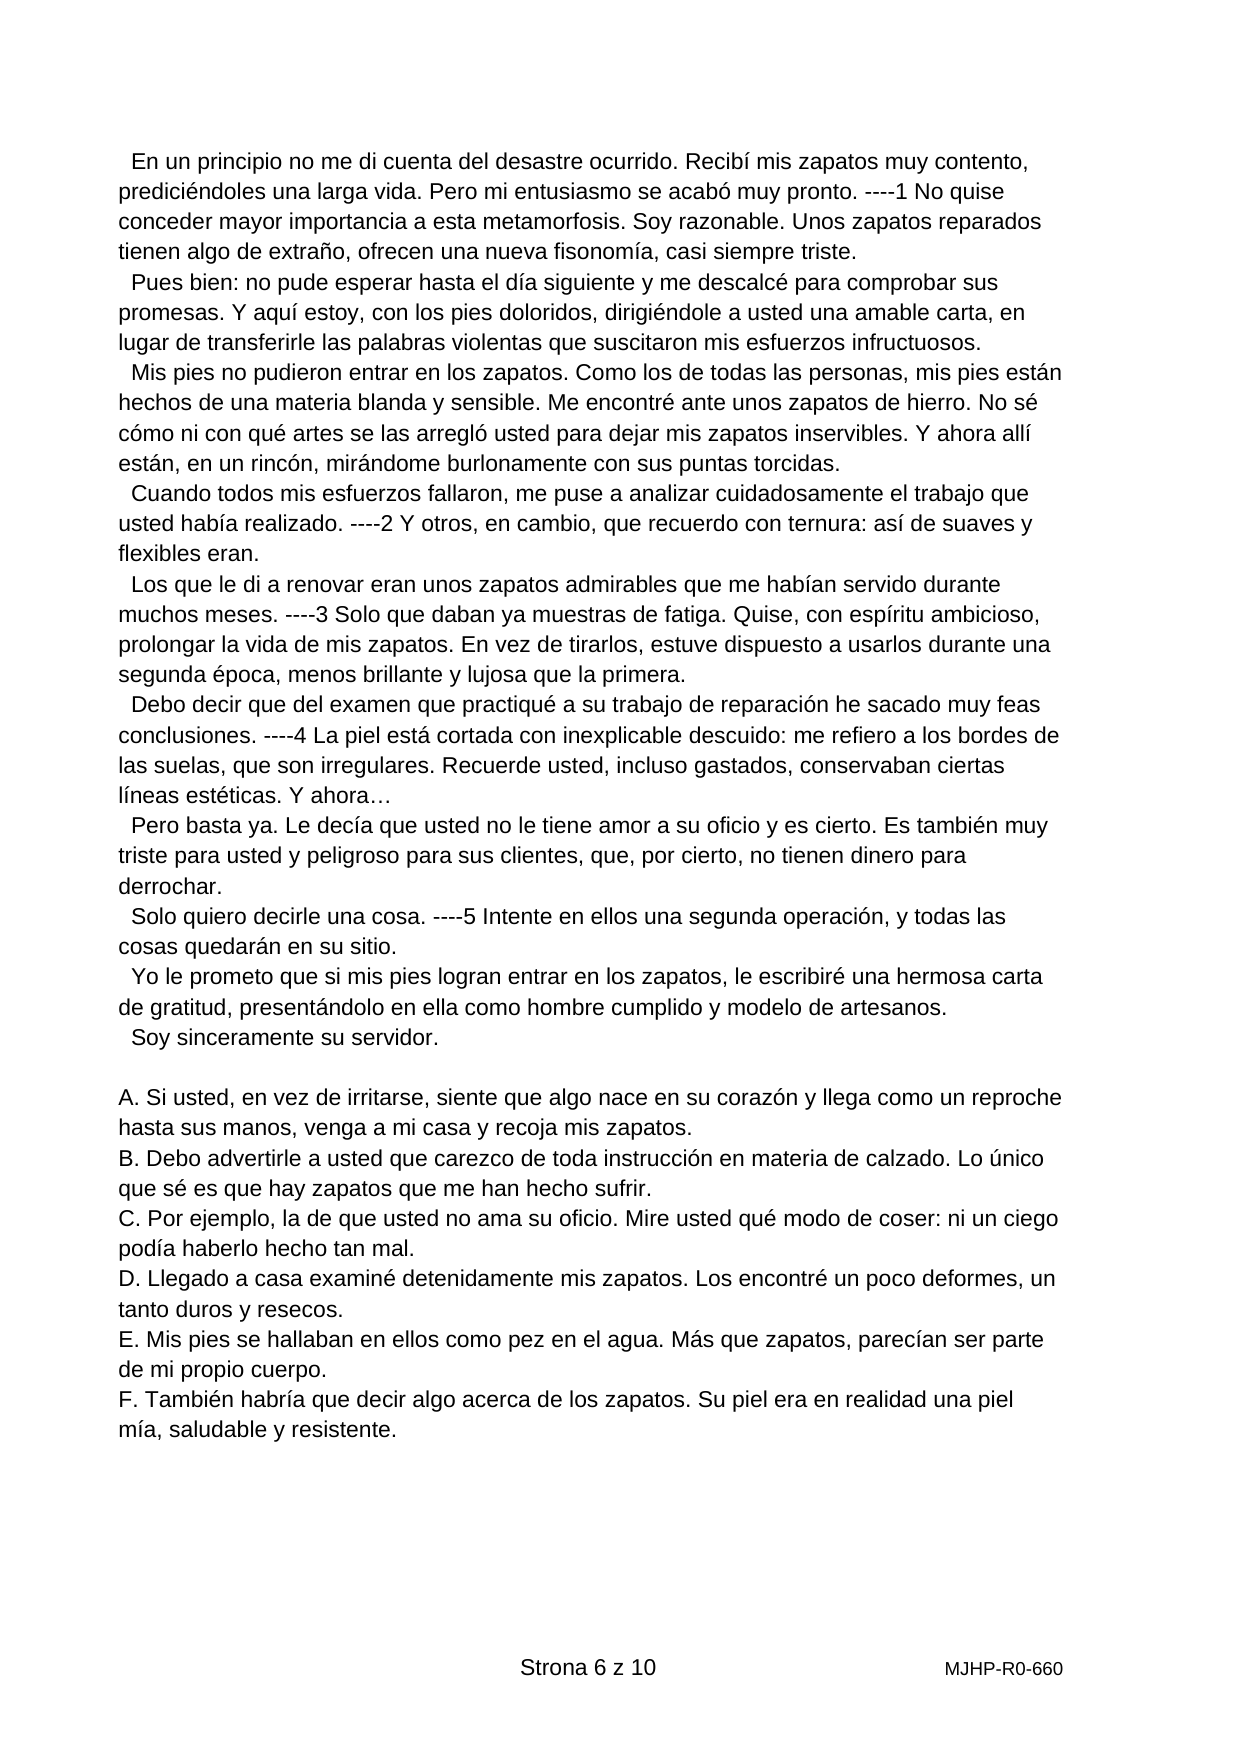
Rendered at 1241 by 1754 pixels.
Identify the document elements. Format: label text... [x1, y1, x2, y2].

text D. Llegado a casa examiné detenidamente mis zapatos. Los encontré un poco deformes, un tanto duros y resecos. [118, 1265, 1063, 1322]
text Mis pies no pudieron entrar en los zapatos. Como los de todas las personas, mis pies están hechos de una materia blanda y sensible. Me encontré ante unos zapatos de hierro. No sé cómo ni con qué artes se las arregló usted para dejar mis zapatos inservibles. Y ahora allí están, en un rincón, mirándome burlonamente con sus puntas torcidas. [118, 359, 1063, 476]
text E. Mis pies se hallaban en ellos como pez en el agua. Más que zapatos, parecían ser parte de mi propio cuerpo. [118, 1326, 1063, 1382]
text Debo decir que del examen que practiqué a su trabajo de reparación he sacado muy feas conclusiones. ----4 La piel está cortada con inexplicable descuido: me refiero a los bordes de las suelas, que son irregulares. Recuerde usted, incluso gastados, conservaban ciertas líneas estéticas. Y ahora… [118, 691, 1063, 808]
text F. También habría que decir algo acerca de los zapatos. Su piel era en realidad una piel mía, saludable y resistente. [118, 1386, 1063, 1443]
text Pues bien: no pude esperar hasta el día siguiente y me descalcé para comprobar sus promesas. Y aquí estoy, con los pies doloridos, dirigiéndole a usted una amable carta, en lugar de transferirle las palabras violentas que suscitaron mis esfuerzos infructuosos. [118, 268, 1063, 355]
text Soy sinceramente su servidor. [118, 1024, 1063, 1050]
text Cuando todos mis esfuerzos fallaron, me puse a analizar cuidadosamente el trabajo que usted había realizado. ----2 Y otros, en cambio, que recuerdo con ternura: así de suaves y flexibles eran. [118, 480, 1063, 567]
text Solo quiero decirle una cosa. ----5 Intente en ellos una segunda operación, y todas las cosas quedarán en su sitio. [118, 903, 1063, 959]
text Los que le di a renovar eran unos zapatos admirables que me habían servido durante muchos meses. ----3 Solo que daban ya muestras de fatiga. Quise, con espíritu ambicioso, prolongar la vida de mis zapatos. En vez de tirarlos, estuve dispuesto a usarlos durante una segunda época, menos brillante y lujosa que la primera. [118, 571, 1063, 688]
text Pero basta ya. Le decía que usted no le tiene amor a su oficio y es cierto. Es también muy triste para usted y peligroso para sus clientes, que, por cierto, no tienen dinero para derrochar. [118, 812, 1063, 899]
text Yo le prometo que si mis pies logran entrar en los zapatos, le escribiré una hermosa carta de gratitud, presentándolo en ella como hombre cumplido y modelo de artesanos. [118, 963, 1063, 1020]
text En un principio no me di cuenta del desastre ocurrido. Recibí mis zapatos muy contento, prediciéndoles una larga vida. Pero mi entusiasmo se acabó muy pronto. ----1 No quise conceder mayor importancia a esta metamorfosis. Soy razonable. Unos zapatos reparados tienen algo de extraño, ofrecen una nueva fisonomía, casi siempre triste. [118, 148, 1063, 265]
text A. Si usted, en vez de irritarse, siente que algo nace en su corazón y llega como un reproche hasta sus manos, venga a mi casa y recoja mis zapatos. [118, 1084, 1063, 1141]
text C. Por ejemplo, la de que usted no ama su oficio. Mire usted qué modo de coser: ni un ciego podía haberlo hecho tan mal. [118, 1205, 1063, 1262]
text B. Debo advertirle a usted que carezco de toda instrucción en materia de calzado. Lo único que sé es que hay zapatos que me han hecho sufrir. [118, 1144, 1063, 1201]
